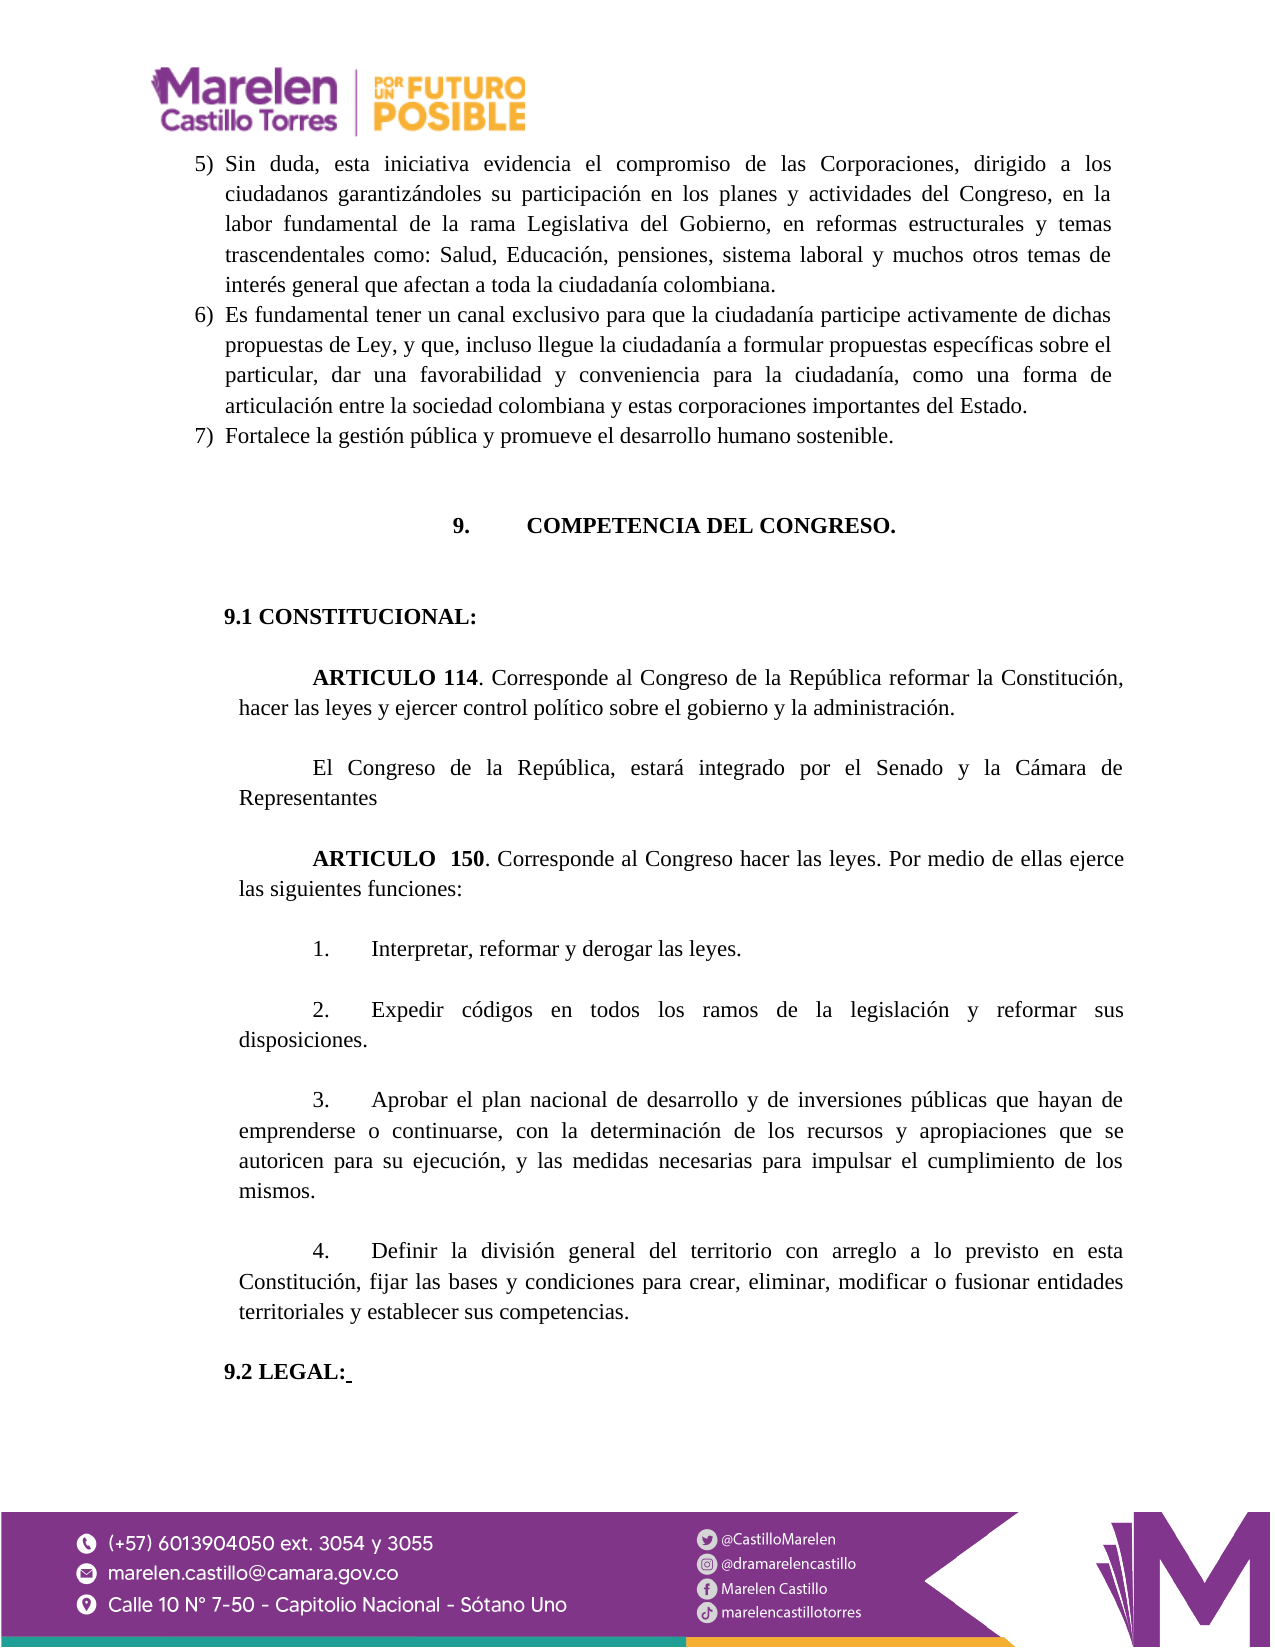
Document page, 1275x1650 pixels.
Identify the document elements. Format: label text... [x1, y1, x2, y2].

text ARTICULO 150. Corresponde al Congreso hacer las leyes. Por medio de ellas ejerce las siguientes funciones: [239, 845, 1125, 901]
list Definir la división general del territorio con arreglo a lo previsto en esta Constitución, fijar las bases y condiciones para crear, eliminar, modificar o fusionar entidades territoriales y establecer sus competencias. [239, 1237, 1125, 1324]
text El Congreso de la República, estará integrado por el Senado y la Cámara de Representantes [239, 754, 1125, 811]
text 9.1 CONSTITUCIONAL: [150, 603, 1125, 629]
subtitle COMPETENCIA DEL CONGRESO. [150, 512, 1125, 539]
list Es fundamental tener un canal exclusivo para que la ciudadanía participe activamente de dichas propuestas de Ley, y que, incluso llegue la ciudadanía a formular propuestas específicas sobre el particular, dar una favorabilidad y conveniencia para la ciudadanía, como una forma de articulación entre la sociedad colombiana y estas corporaciones importantes del Estado. [194, 301, 1113, 418]
list Interpretar, reformar y derogar las leyes. [239, 935, 1125, 962]
picture [0, 1512, 1268, 1647]
list Expedir códigos en todos los ramos de la legislación y reformar sus disposiciones. [239, 996, 1125, 1052]
text ARTICULO 114. Corresponde al Congreso de la República reformar la Constitución, hacer las leyes y ejercer control político sobre el gobierno y la administración. [239, 663, 1125, 720]
list Aprobar el plan nacional de desarrollo y de inversiones públicas que hayan de emprenderse o continuarse, con la determinación de los recursos y apropiaciones que se autoricen para su ejecución, y las medidas necesarias para impulsar el cumplimiento de los mismos. [239, 1086, 1125, 1203]
picture [150, 67, 525, 135]
list Fortalece la gestión pública y promueve el desarrollo humano sostenible. [194, 422, 1113, 448]
text 9.2 LEGAL: [150, 1358, 1125, 1385]
list Sin duda, esta iniciativa evidencia el compromiso de las Corporaciones, dirigido a los ciudadanos garantizándoles su participación en los planes y actividades del Congreso, en la labor fundamental de la rama Legislativa del Gobierno, en reformas estructurales y temas trascendentales como: Salud, Educación, pensiones, sistema laboral y muchos otros temas de interés general que afectan a toda la ciudadanía colombiana. [194, 150, 1113, 297]
